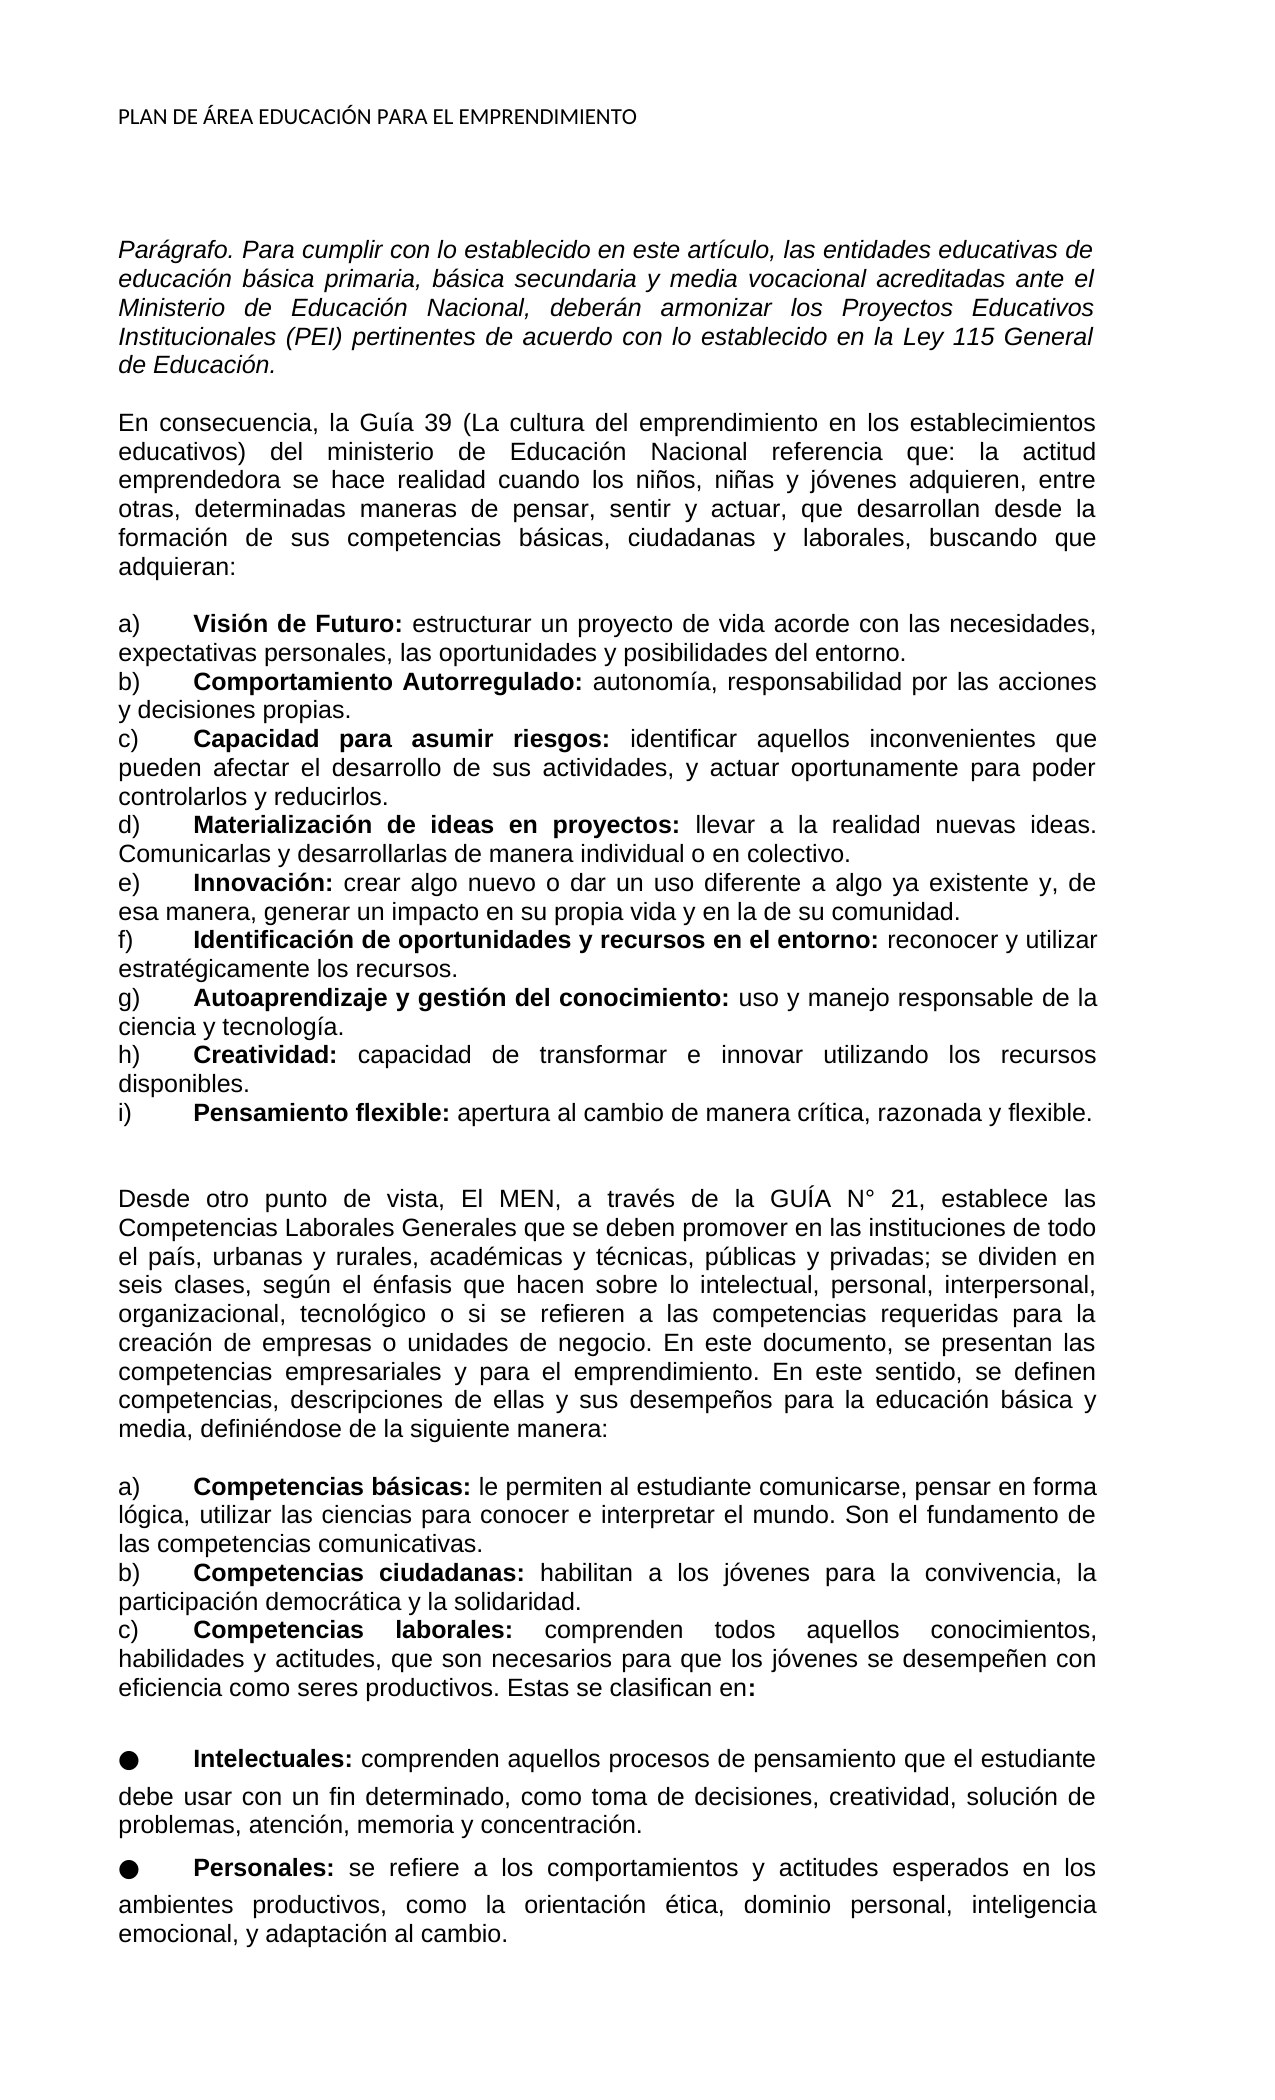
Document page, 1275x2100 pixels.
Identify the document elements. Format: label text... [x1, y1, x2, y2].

text Parágrafo. Para cumplir con lo establecido en este artículo, las entidades educativas de educación básica primaria, básica secundaria y media vocacional acreditadas ante el Ministerio de Educación Nacional, deberán armonizar los Proyectos Educativos Institucionales (PEI) pertinentes de acuerdo con lo establecido en la Ley 115 General de Educación. [118, 236, 1098, 379]
list Autoaprendizaje y gestión del conocimiento: uso y manejo responsable de la ciencia y tecnología. [118, 983, 1098, 1041]
list Competencias básicas: le permiten al estudiante comunicarse, pensar en forma lógica, utilizar las ciencias para conocer e interpretar el mundo. Son el fundamento de las competencias comunicativas. [118, 1472, 1098, 1558]
list Identificación de oportunidades y recursos en el entorno: reconocer y utilizar estratégicamente los recursos. [118, 926, 1098, 983]
list Comportamiento Autorregulado: autonomía, responsabilidad por las acciones y decisiones propias. [118, 667, 1098, 724]
list Competencias laborales: comprenden todos aquellos conocimientos, habilidades y actitudes, que son necesarios para que los jóvenes se desempeñen con eficiencia como seres productivos. Estas se clasifican en: [118, 1616, 1098, 1702]
list Capacidad para asumir riesgos: identificar aquellos inconvenientes que pueden afectar el desarrollo de sus actividades, y actuar oportunamente para poder controlarlos y reducirlos. [118, 724, 1098, 811]
list Intelectuales: comprenden aquellos procesos de pensamiento que el estudiante debe usar con un fin determinado, como toma de decisiones, creatividad, solución de problemas, atención, memoria y concentración. [118, 1731, 1098, 1839]
list Visión de Futuro: estructurar un proyecto de vida acorde con las necesidades, expectativas personales, las oportunidades y posibilidades del entorno. [118, 609, 1098, 667]
list Personales: se refiere a los comportamientos y actitudes esperados en los ambientes productivos, como la orientación ética, dominio personal, inteligencia emocional, y adaptación al cambio. [118, 1839, 1098, 1948]
list Pensamiento flexible: apertura al cambio de manera crítica, razonada y flexible. [118, 1098, 1098, 1127]
text En consecuencia, la Guía 39 (La cultura del emprendimiento en los establecimientos educativos) del ministerio de Educación Nacional referencia que: la actitud emprendedora se hace realidad cuando los niños, niñas y jóvenes adquieren, entre otras, determinadas maneras de pensar, sentir y actuar, que desarrollan desde la formación de sus competencias básicas, ciudadanas y laborales, buscando que adquieran: [118, 408, 1098, 581]
text Desde otro punto de vista, El MEN, a través de la GUÍA N° 21, establece las Competencias Laborales Generales que se deben promover en las instituciones de todo el país, urbanas y rurales, académicas y técnicas, públicas y privadas; se dividen en seis clases, según el énfasis que hacen sobre lo intelectual, personal, interpersonal, organizacional, tecnológico o si se refieren a las competencias requeridas para la creación de empresas o unidades de negocio. En este documento, se presentan las competencias empresariales y para el emprendimiento. En este sentido, se definen competencias, descripciones de ellas y sus desempeños para la educación básica y media, definiéndose de la siguiente manera: [118, 1184, 1098, 1443]
list Competencias ciudadanas: habilitan a los jóvenes para la convivencia, la participación democrática y la solidaridad. [118, 1558, 1098, 1616]
list Materialización de ideas en proyectos: llevar a la realidad nuevas ideas. Comunicarlas y desarrollarlas de manera individual o en colectivo. [118, 811, 1098, 868]
list Innovación: crear algo nuevo o dar un uso diferente a algo ya existente y, de esa manera, generar un impacto en su propia vida y en la de su comunidad. [118, 868, 1098, 926]
list Creatividad: capacidad de transformar e innovar utilizando los recursos disponibles. [118, 1041, 1098, 1098]
